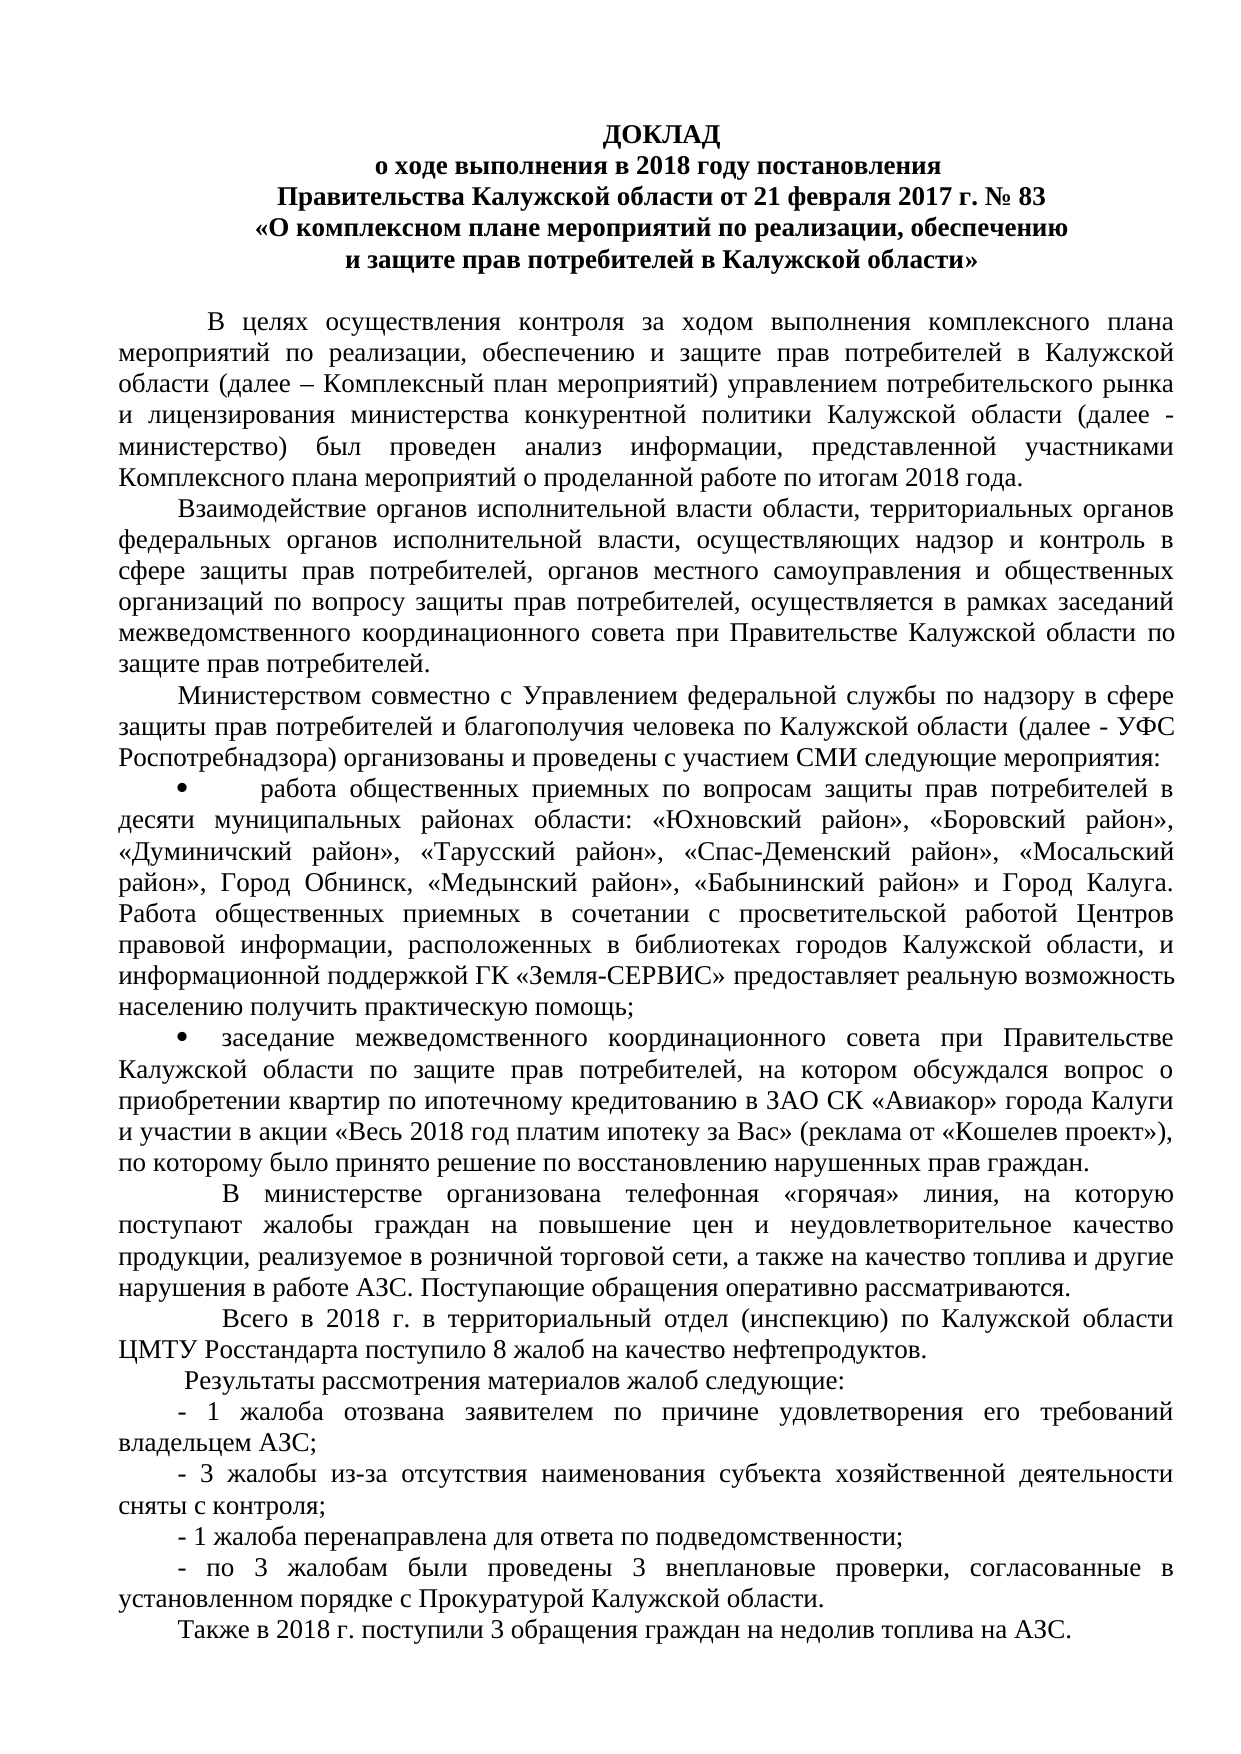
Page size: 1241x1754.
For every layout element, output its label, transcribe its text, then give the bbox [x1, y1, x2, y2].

text Взаимодействие органов исполнительной власти области, территориальных органов федеральных органов исполнительной власти, осуществляющих надзор и контроль в сфере защиты прав потребителей, органов местного самоуправления и общественных организаций по вопросу защиты прав потребителей, осуществляется в рамках заседаний межведомственного координационного совета при Правительстве Калужской области по защите прав потребителей. [118, 492, 1175, 679]
text - 1 жалоба отозвана заявителем по причине удовлетворения его требований владельцем АЗС; [118, 1395, 1175, 1458]
list работа общественных приемных по вопросам защиты прав потребителей в десяти муниципальных районах области: «Юхновский район», «Боровский район», «Думиничский район», «Тарусский район», «Спас-Деменский район», «Мосальский район», Город Обнинск, «Медынский район», «Бабынинский район» и Город Калуга. Работа общественных приемных в сочетании с просветительской работой Центров правовой информации, расположенных в библиотеках городов Калужской области, и информационной поддержкой ГК «Земля-СЕРВИС» предоставляет реальную возможность населению получить практическую помощь; [118, 772, 1175, 1021]
text Министерством совместно с Управлением федеральной службы по надзору в сфере защиты прав потребителей и благополучия человека по Калужской области (далее - УФС Роспотребнадзора) организованы и проведены с участием СМИ следующие мероприятия: [118, 679, 1175, 772]
text ДОКЛАД [148, 118, 1175, 149]
text Всего в 2018 г. в территориальный отдел (инспекцию) по Калужской области ЦМТУ Росстандарта поступило 8 жалоб на качество нефтепродуктов. [118, 1302, 1175, 1364]
text - по 3 жалобам были проведены 3 внеплановые проверки, согласованные в установленном порядке с Прокуратурой Калужской области. [118, 1551, 1175, 1613]
list В министерстве организована телефонная «горячая» линия, на которую поступают жалобы граждан на повышение цен и неудовлетворительное качество продукции, реализуемое в розничной торговой сети, а также на качество топлива и другие нарушения в работе АЗС. Поступающие обращения оперативно рассматриваются. [118, 1177, 1175, 1302]
list заседание межведомственного координационного совета при Правительстве Калужской области по защите прав потребителей, на котором обсуждался вопрос о приобретении квартир по ипотечному кредитованию в ЗАО СК «Авиакор» города Калуги и участии в акции «Весь 2018 год платим ипотеку за Вас» (реклама от «Кошелев проект»), по которому было принято решение по восстановлению нарушенных прав граждан. [118, 1021, 1175, 1177]
text Результаты рассмотрения материалов жалоб следующие: [118, 1364, 1175, 1395]
text о ходе выполнения в 2018 году постановления Правительства Калужской области от 21 февраля 2017 г. № 83 «О комплексном плане мероприятий по реализации, обеспечению [148, 149, 1175, 243]
text - 1 жалоба перенаправлена для ответа по подведомственности; [118, 1520, 1175, 1551]
text В целях осуществления контроля за ходом выполнения комплексного плана мероприятий по реализации, обеспечению и защите прав потребителей в Калужской области (далее – Комплексный план мероприятий) управлением потребительского рынка и лицензирования министерства конкурентной политики Калужской области (далее - министерство) был проведен анализ информации, представленной участниками Комплексного плана мероприятий о проделанной работе по итогам 2018 года. [118, 305, 1175, 492]
text - 3 жалобы из-за отсутствия наименования субъекта хозяйственной деятельности сняты с контроля; [118, 1458, 1175, 1520]
text Также в 2018 г. поступили 3 обращения граждан на недолив топлива на АЗС. [118, 1613, 1175, 1644]
text и защите прав потребителей в Калужской области» [148, 243, 1175, 274]
